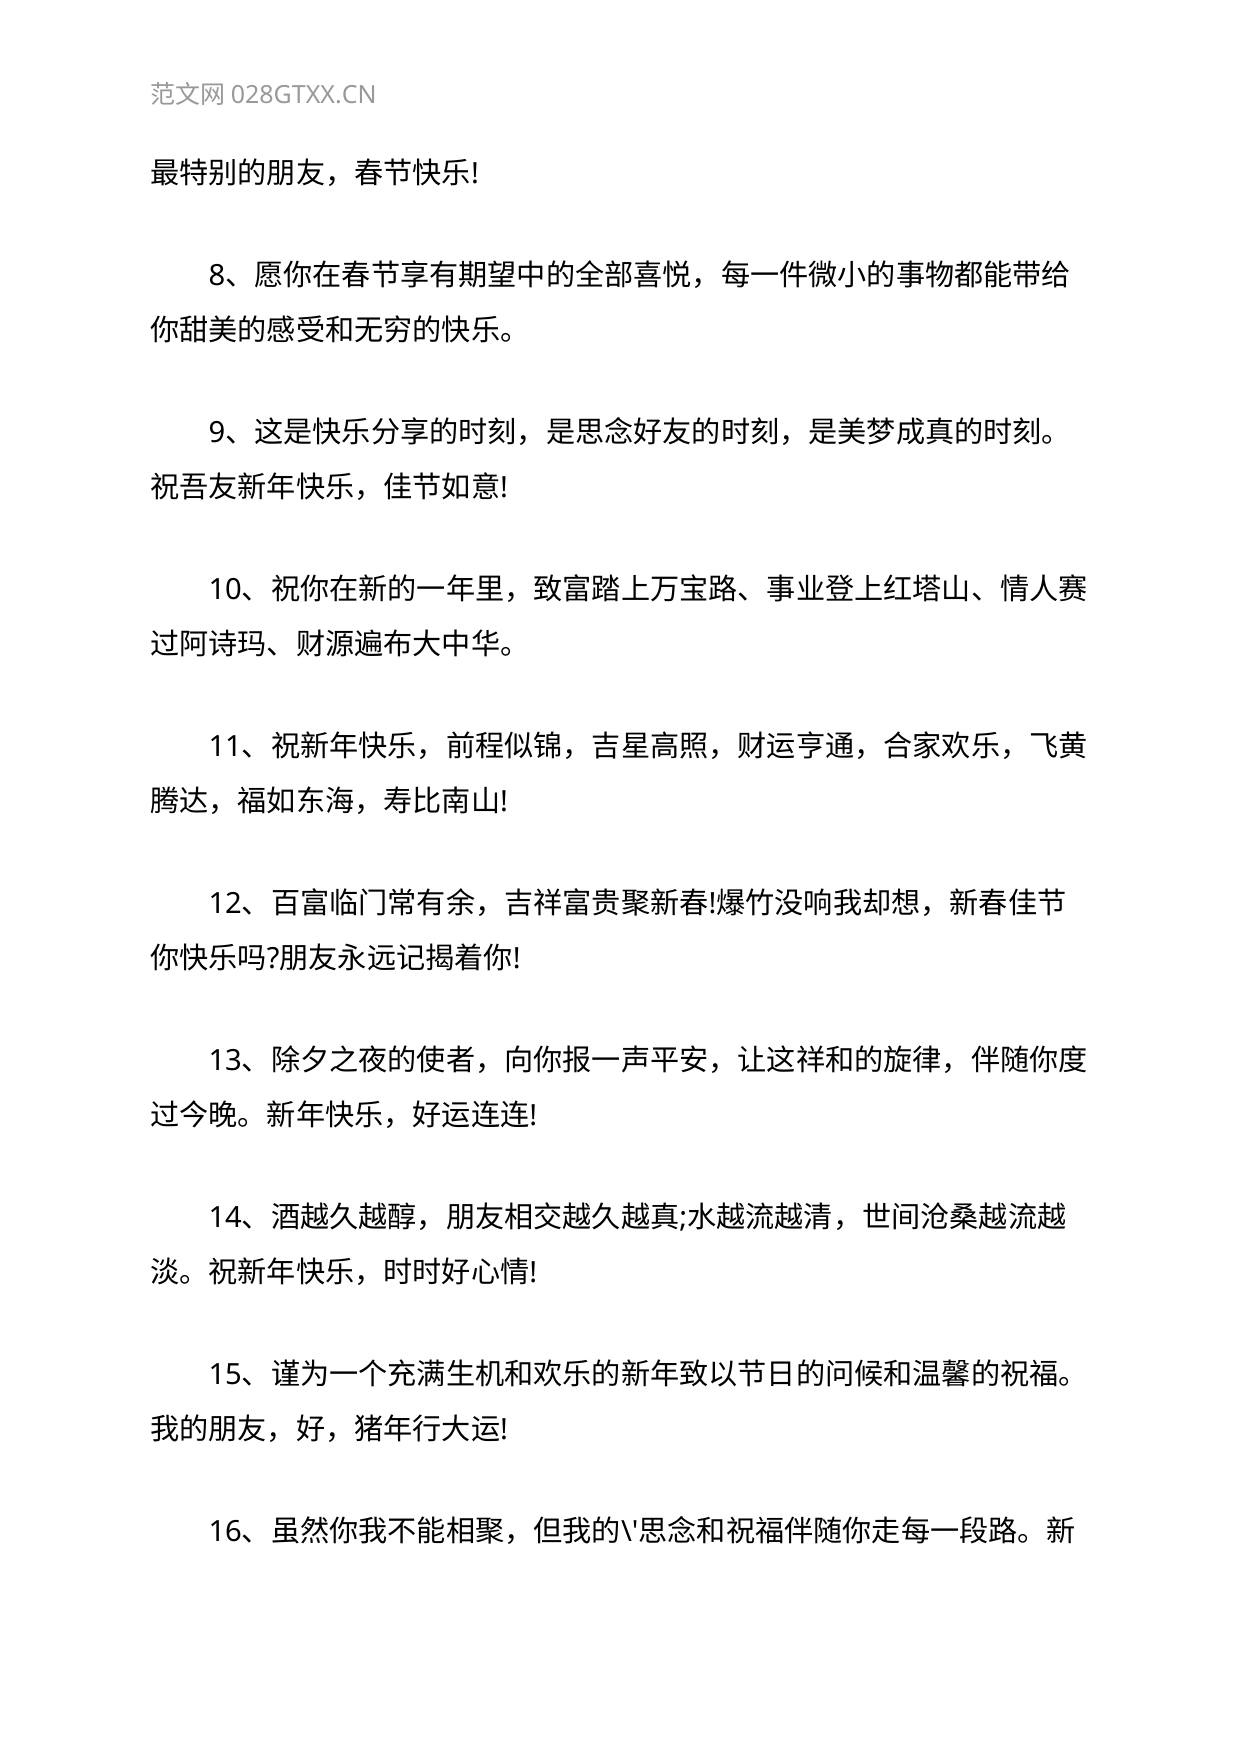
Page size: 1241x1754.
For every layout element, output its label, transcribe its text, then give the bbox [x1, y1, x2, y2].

text 9、这是快乐分享的时刻，是思念好友的时刻，是美梦成真的时刻。祝吾友新年快乐，佳节如意! [150, 409, 1090, 506]
text 12、百富临门常有余，吉祥富贵聚新春!爆竹没响我却想，新春佳节你快乐吗?朋友永远记揭着你! [150, 879, 1090, 977]
text 13、除夕之夜的使者，向你报一声平安，让这祥和的旋律，伴随你度过今晚。新年快乐，好运连连! [150, 1036, 1090, 1134]
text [150, 150, 1090, 192]
text 10、祝你在新的一年里，致富踏上万宝路、事业登上红塔山、情人赛过阿诗玛、财源遍布大中华。 [150, 566, 1090, 663]
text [150, 1507, 1090, 1550]
text 15、谨为一个充满生机和欢乐的新年致以节日的问候和温馨的祝福。我的朋友，好，猪年行大运! [150, 1350, 1090, 1448]
text 8、愿你在春节享有期望中的全部喜悦，每一件微小的事物都能带给你甜美的感受和无穷的快乐。 [150, 252, 1090, 349]
text 11、祝新年快乐，前程似锦，吉星高照，财运亨通，合家欢乐，飞黄腾达，福如东海，寿比南山! [150, 722, 1090, 820]
text 14、酒越久越醇，朋友相交越久越真;水越流越清，世间沧桑越流越淡。祝新年快乐，时时好心情! [150, 1193, 1090, 1291]
